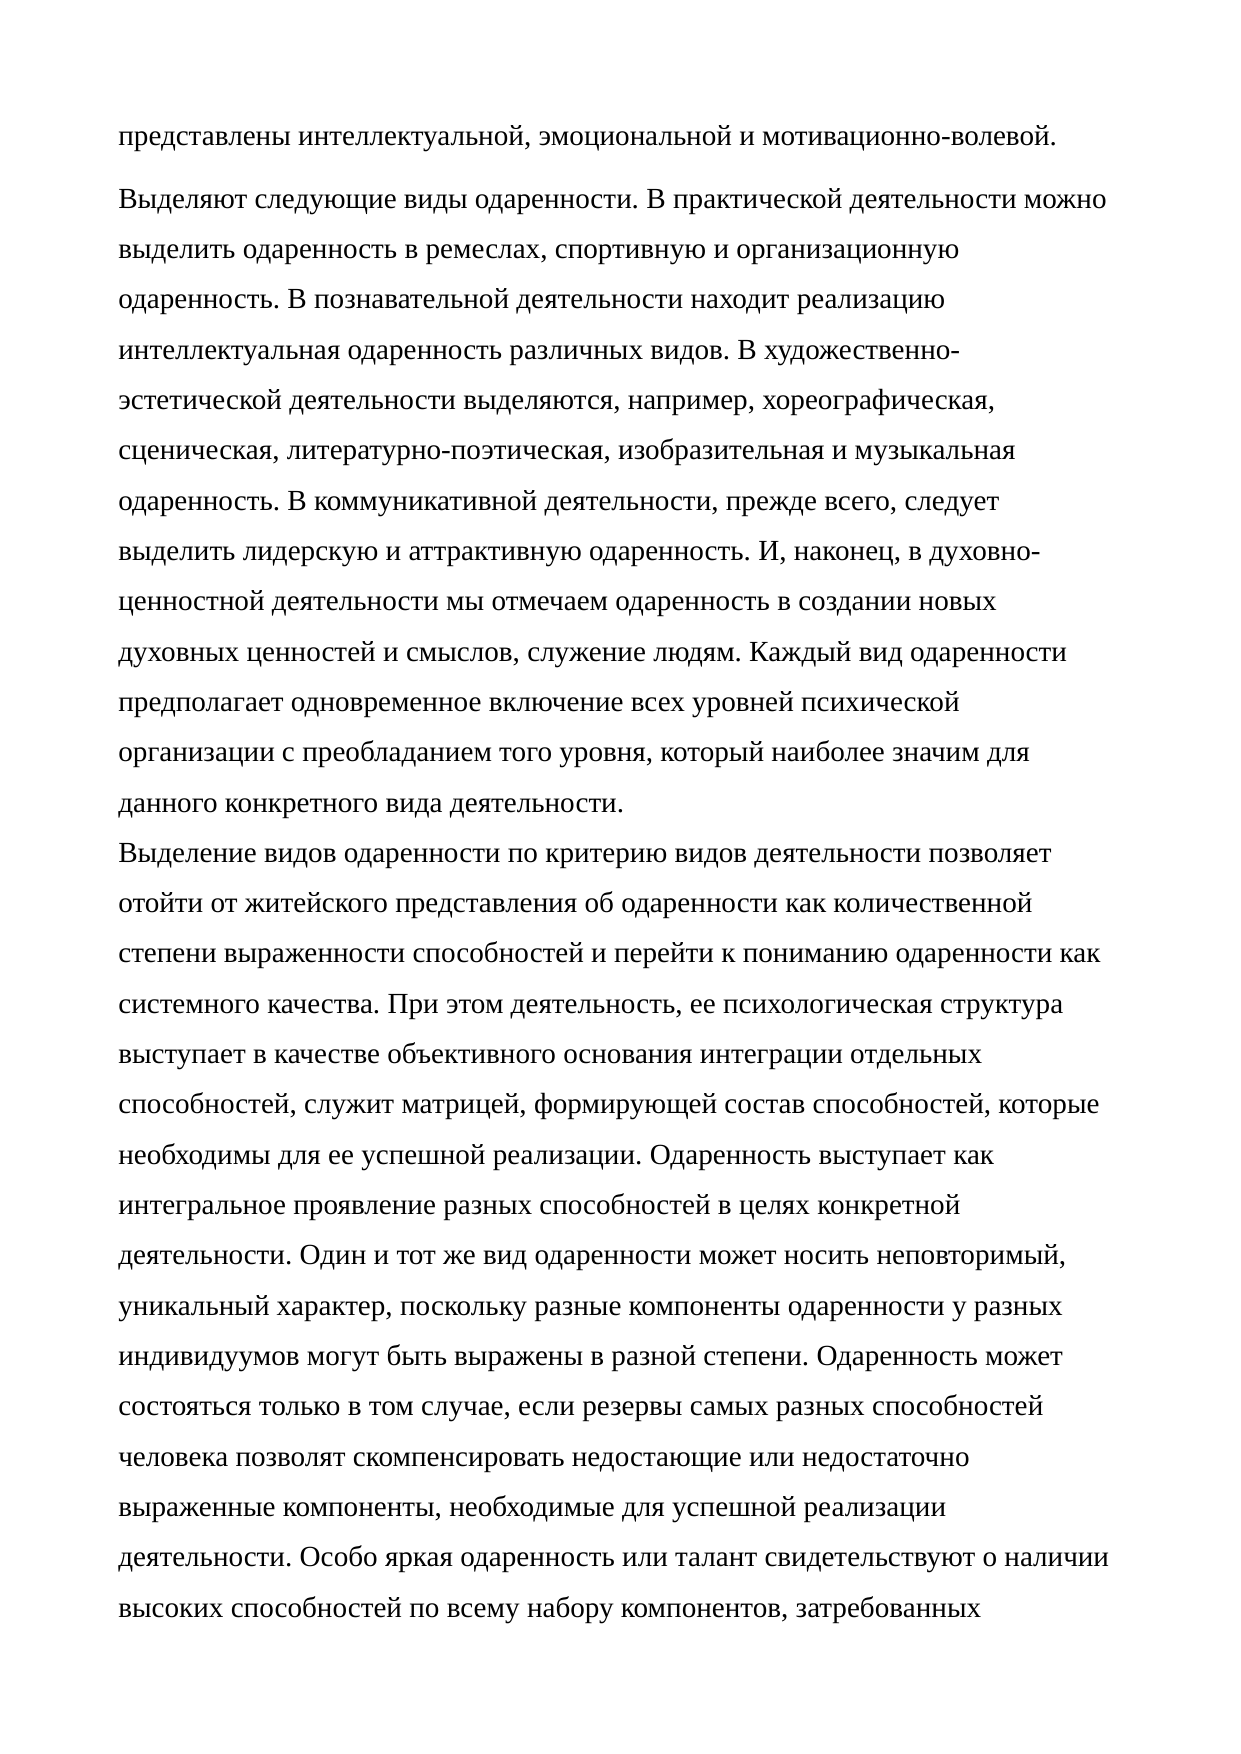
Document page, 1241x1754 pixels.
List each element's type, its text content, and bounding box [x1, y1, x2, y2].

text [118, 835, 1122, 1623]
text Выделяют следующие виды одаренности. В практической деятельности можно выделить одаренность в ремеслах, спортивную и организационную одаренность. В познавательной деятельности находит реализацию интеллектуальная одаренность различных видов. В художественно-эстетической деятельности выделяются, например, хореографическая, сценическая, литературно-поэтическая, изобразительная и музыкальная одаренность. В коммуникативной деятельности, прежде всего, следует выделить лидерскую и аттрактивную одаренность. И, наконец, в духовно-ценностной деятельности мы отмечаем одаренность в создании новых духовных ценностей и смыслов, служение людям. Каждый вид одаренности предполагает одновременное включение всех уровней психической организации с преобладанием того уровня, который наиболее значим для данного конкретного вида деятельности. [118, 181, 1122, 818]
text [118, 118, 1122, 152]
